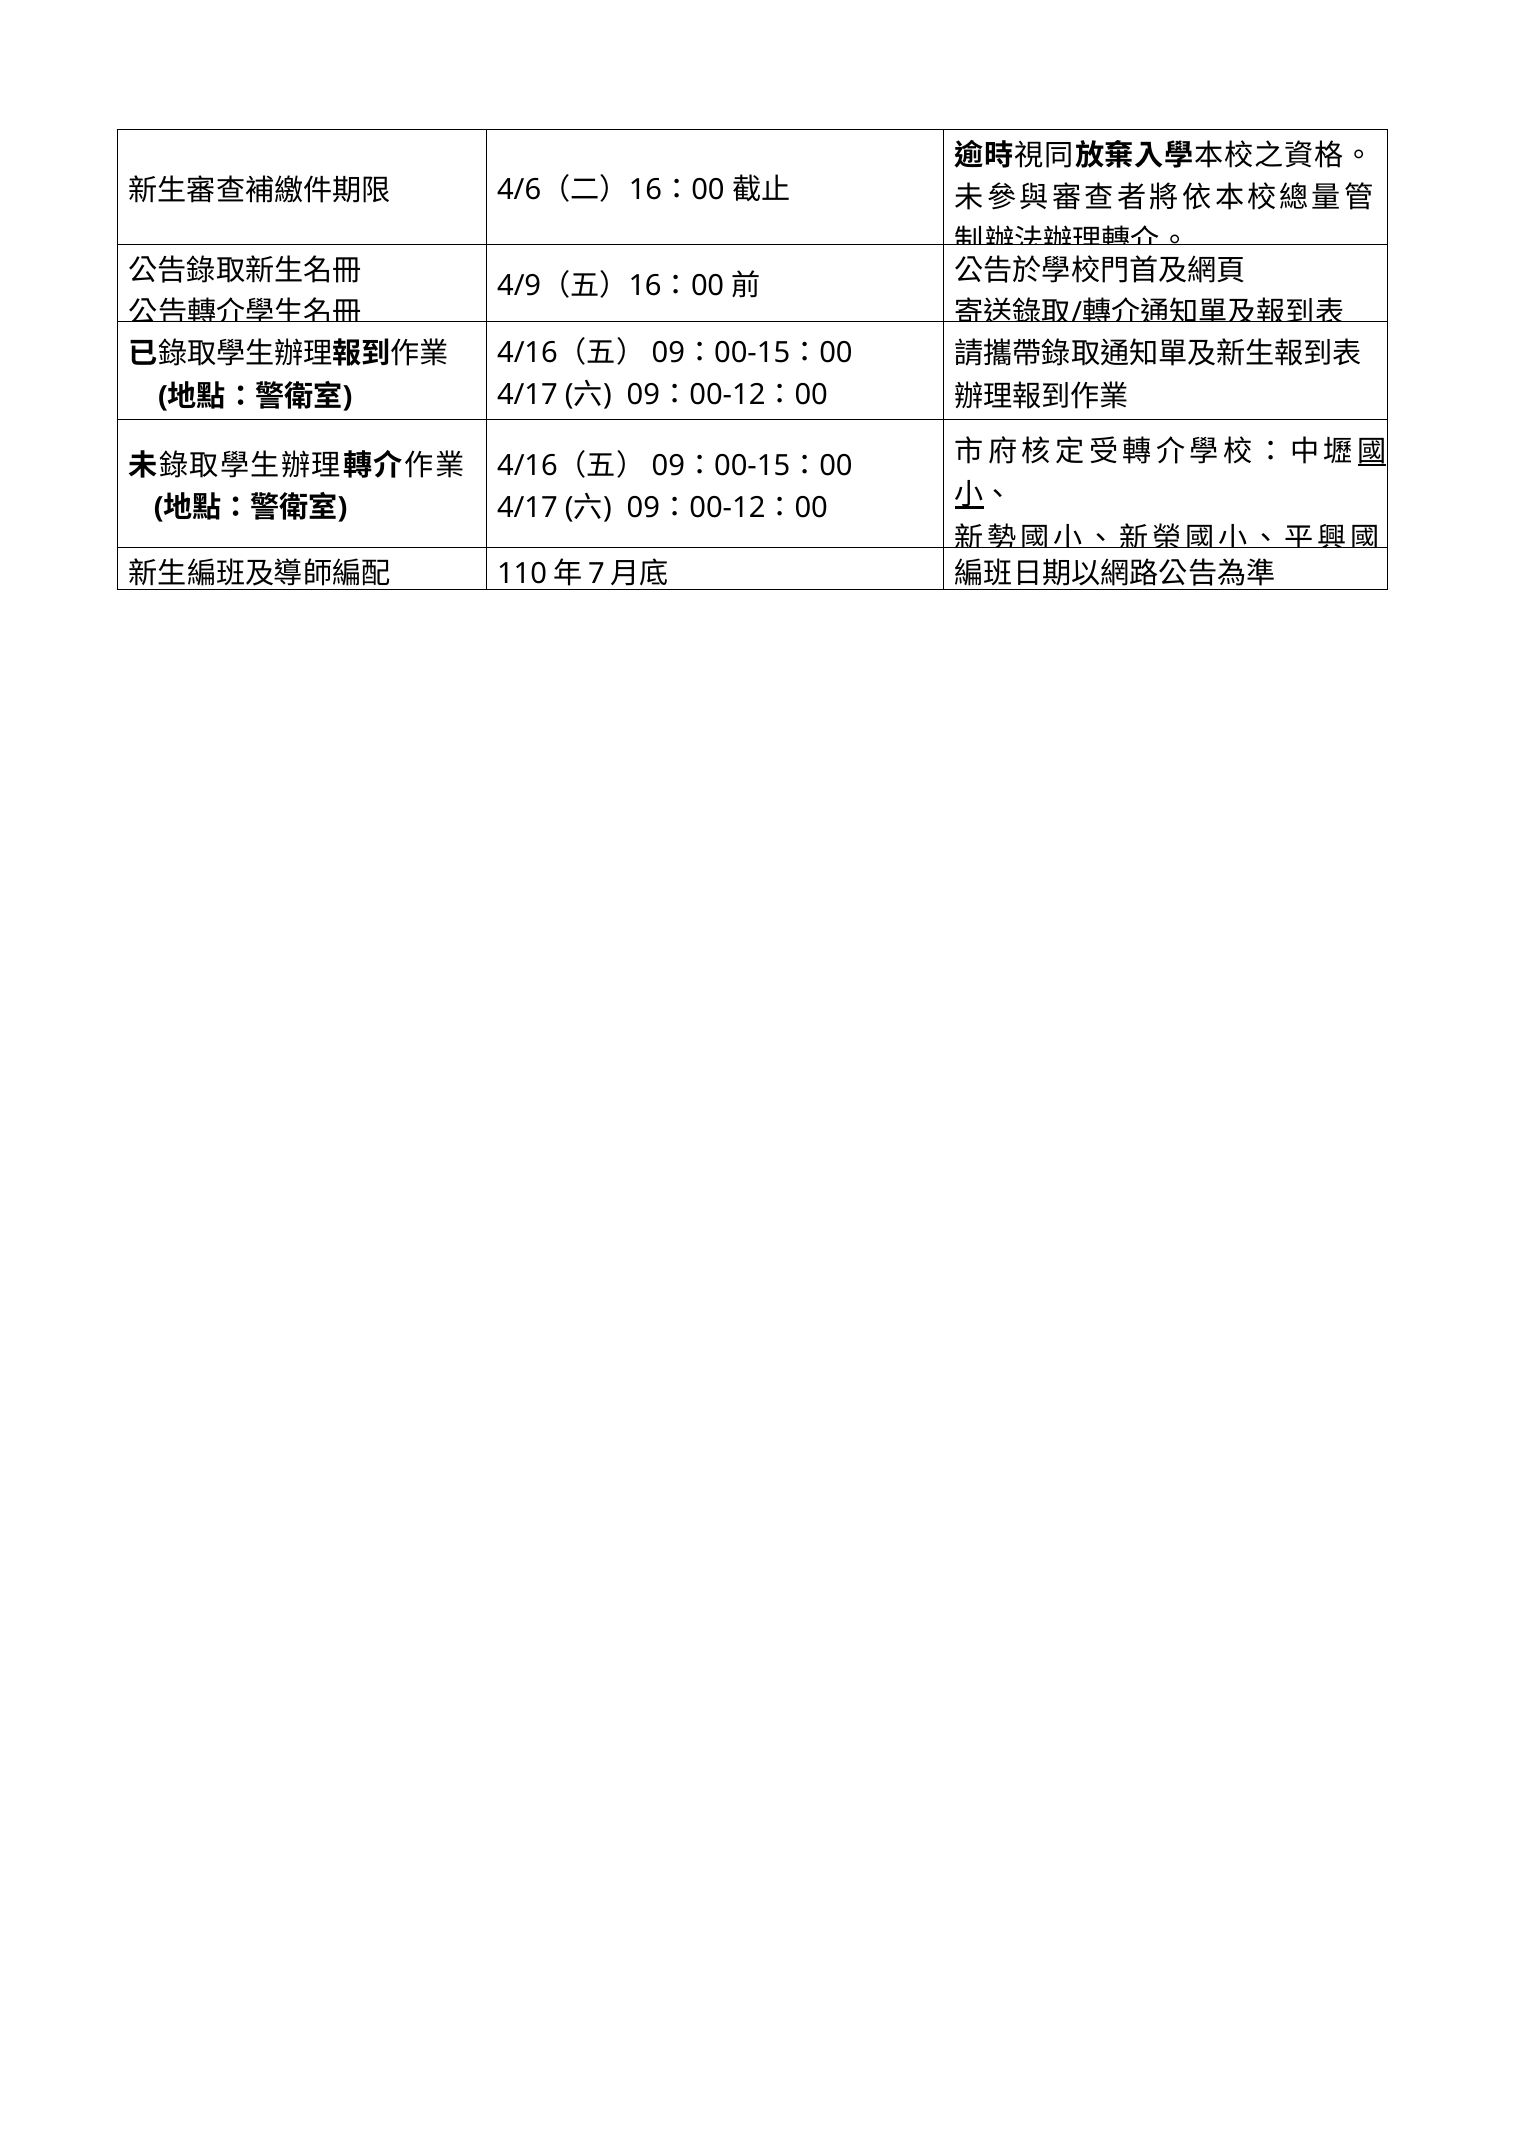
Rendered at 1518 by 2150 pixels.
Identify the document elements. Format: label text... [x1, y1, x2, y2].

table_cell 已錄取學生辦理報到作業 (地點：警衛室) [118, 322, 486, 419]
table_cell 110年7月底 [487, 548, 943, 588]
table_cell 公告於學校門首及網頁 寄送錄取/轉介通知單及報到表 [944, 245, 1387, 321]
table_cell 未錄取學生辦理轉介作業(地點：警衛室) [118, 420, 486, 547]
table_cell 4/16（五） 09：00-15：00 4/17 (六) 09：00-12：00 [487, 420, 943, 547]
table_cell 4/9（五）16：00 前 [487, 245, 943, 321]
table_cell 請攜帶錄取通知單及新生報到表 辦理報到作業 [944, 322, 1387, 419]
table_cell 4/6（二）16：00 截止 [487, 130, 943, 244]
table_cell 編班日期以網路公告為準 [944, 548, 1387, 588]
table_cell 逾時視同放棄入學本校之資格。未參與審查者將依本校總量管制辦法辦理轉介。 [944, 130, 1387, 244]
table_cell 新生審查補繳件期限 [118, 130, 486, 244]
table_cell 新生編班及導師編配 [118, 548, 486, 588]
table_cell 市府核定受轉介學校：中壢國小、 新勢國小、新榮國小、平興國小、復旦國小 [944, 420, 1387, 547]
table_cell 公告錄取新生名冊 公告轉介學生名冊 [118, 245, 486, 321]
table_cell 4/16（五） 09：00-15：00 4/17 (六) 09：00-12：00 [487, 322, 943, 419]
